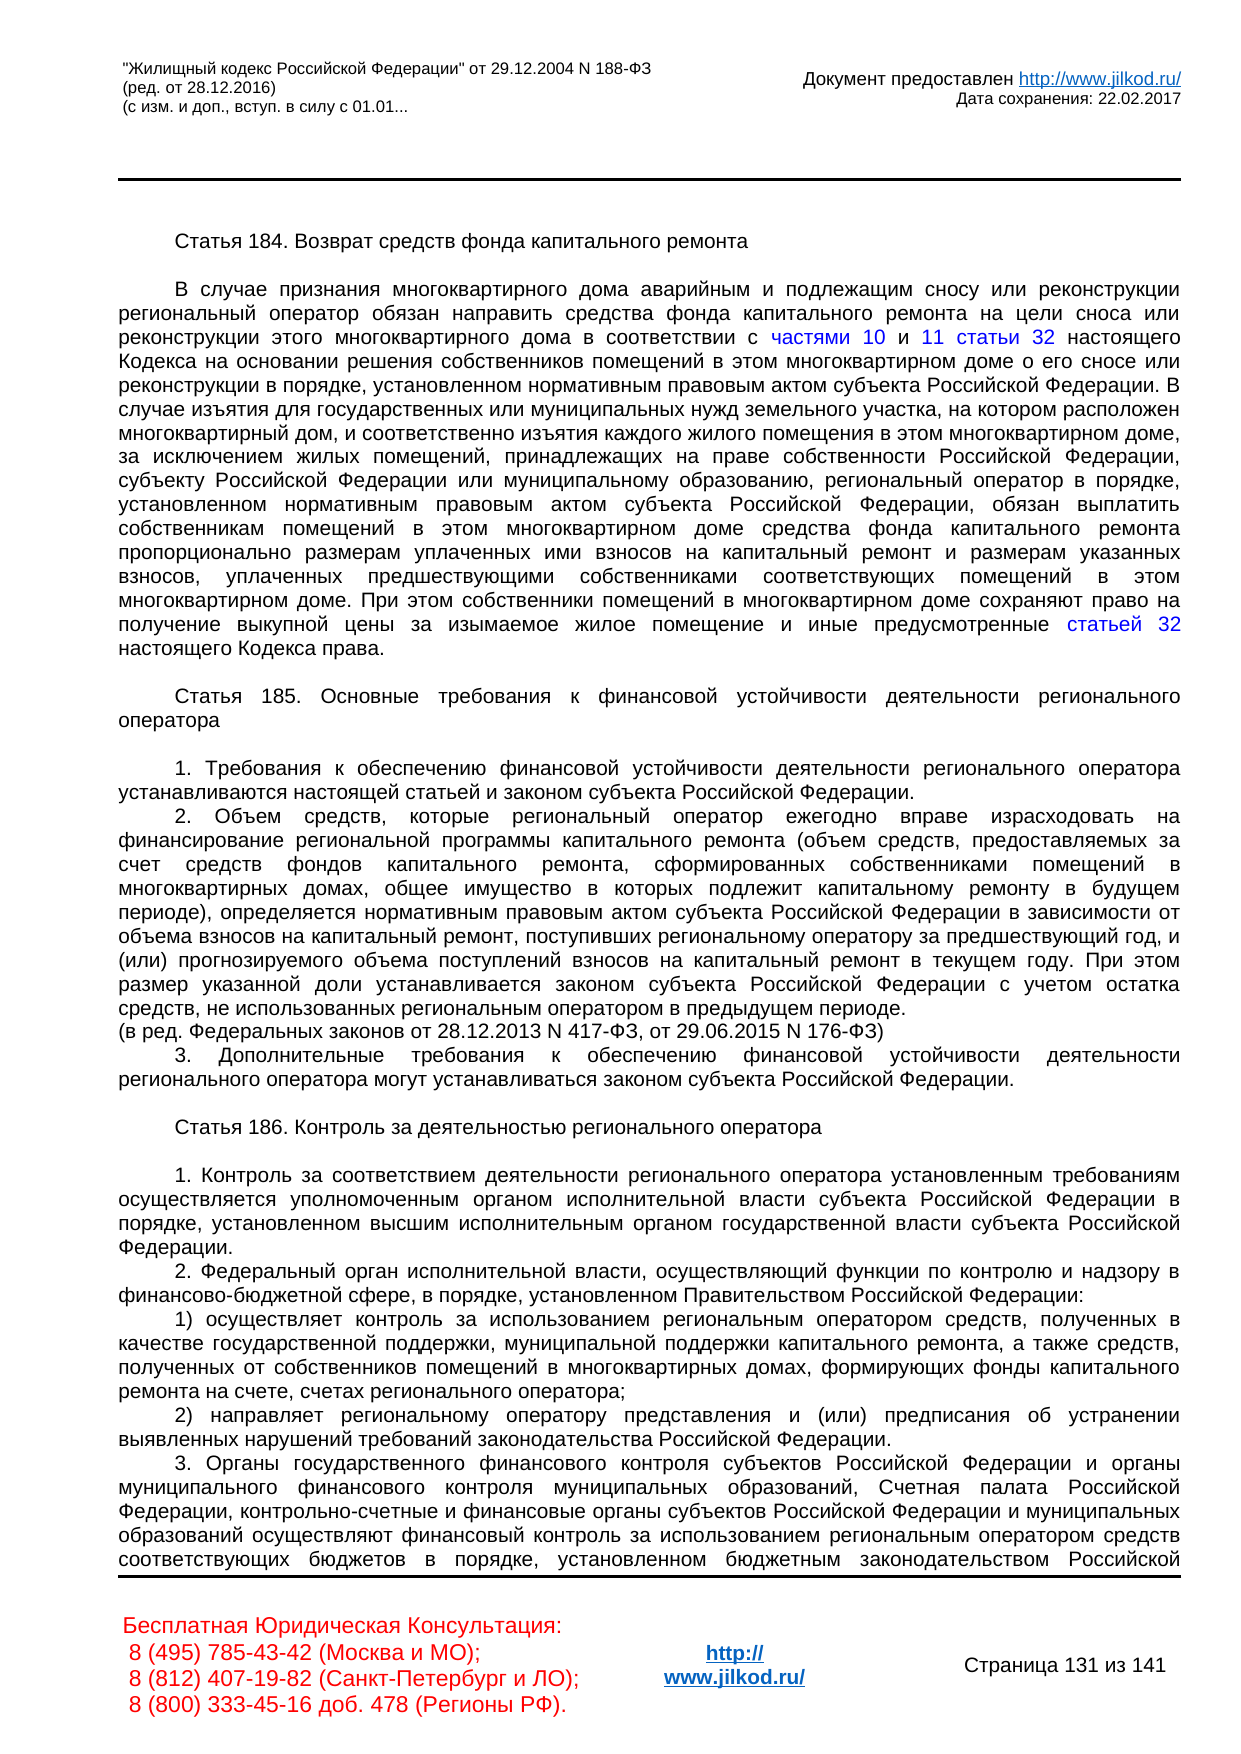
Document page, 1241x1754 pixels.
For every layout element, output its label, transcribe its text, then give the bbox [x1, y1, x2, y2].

text (в ред. Федеральных законов от 28.12.2013 N 417-ФЗ, от 29.06.2015 N 176-ФЗ) [118, 1019, 1181, 1043]
text В случае признания многоквартирного дома аварийным и подлежащим сносу или реконструкции региональный оператор обязан направить средства фонда капитального ремонта на цели сноса или реконструкции этого многоквартирного дома в соответствии с частями 10 и 11 статьи 32 настоящего Кодекса на основании решения собственников помещений в этом многоквартирном доме о его сносе или реконструкции в порядке, установленном нормативным правовым актом субъекта Российской Федерации. В случае изъятия для государственных или муниципальных нужд земельного участка, на котором расположен многоквартирный дом, и соответственно изъятия каждого жилого помещения в этом многоквартирном доме, за исключением жилых помещений, принадлежащих на праве собственности Российской Федерации, субъекту Российской Федерации или муниципальному образованию, региональный оператор в порядке, установленном нормативным правовым актом субъекта Российской Федерации, обязан выплатить собственникам помещений в этом многоквартирном доме средства фонда капитального ремонта пропорционально размерам уплаченных ими взносов на капитальный ремонт и размерам указанных взносов, уплаченных предшествующими собственниками соответствующих помещений в этом многоквартирном доме. При этом собственники помещений в многоквартирном доме сохраняют право на получение выкупной цены за изымаемое жилое помещение и иные предусмотренные статьей 32 настоящего Кодекса права. [118, 277, 1181, 660]
text 1) осуществляет контроль за использованием региональным оператором средств, полученных в качестве государственной поддержки, муниципальной поддержки капитального ремонта, а также средств, полученных от собственников помещений в многоквартирных домах, формирующих фонды капитального ремонта на счете, счетах регионального оператора; [118, 1307, 1181, 1403]
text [118, 1451, 1181, 1570]
text 3. Дополнительные требования к обеспечению финансовой устойчивости деятельности регионального оператора могут устанавливаться законом субъекта Российской Федерации. [118, 1043, 1181, 1091]
text 1. Требования к обеспечению финансовой устойчивости деятельности регионального оператора устанавливаются настоящей статьей и законом субъекта Российской Федерации. [118, 756, 1181, 804]
text 2. Объем средств, которые региональный оператор ежегодно вправе израсходовать на финансирование региональной программы капитального ремонта (объем средств, предоставляемых за счет средств фондов капитального ремонта, сформированных собственниками помещений в многоквартирных домах, общее имущество в которых подлежит капитальному ремонту в будущем периоде), определяется нормативным правовым актом субъекта Российской Федерации в зависимости от объема взносов на капитальный ремонт, поступивших региональному оператору за предшествующий год, и (или) прогнозируемого объема поступлений взносов на капитальный ремонт в текущем году. При этом размер указанной доли устанавливается законом субъекта Российской Федерации с учетом остатка средств, не использованных региональным оператором в предыдущем периоде. [118, 804, 1181, 1019]
text 2) направляет региональному оператору представления и (или) предписания об устранении выявленных нарушений требований законодательства Российской Федерации. [118, 1403, 1181, 1451]
text Статья 184. Возврат средств фонда капитального ремонта [118, 229, 1181, 253]
text 2. Федеральный орган исполнительной власти, осуществляющий функции по контролю и надзору в финансово-бюджетной сфере, в порядке, установленном Правительством Российской Федерации: [118, 1259, 1181, 1307]
text Статья 185. Основные требования к финансовой устойчивости деятельности регионального оператора [118, 684, 1181, 732]
text 1. Контроль за соответствием деятельности регионального оператора установленным требованиям осуществляется уполномоченным органом исполнительной власти субъекта Российской Федерации в порядке, установленном высшим исполнительным органом государственной власти субъекта Российской Федерации. [118, 1163, 1181, 1259]
text Статья 186. Контроль за деятельностью регионального оператора [118, 1115, 1181, 1139]
